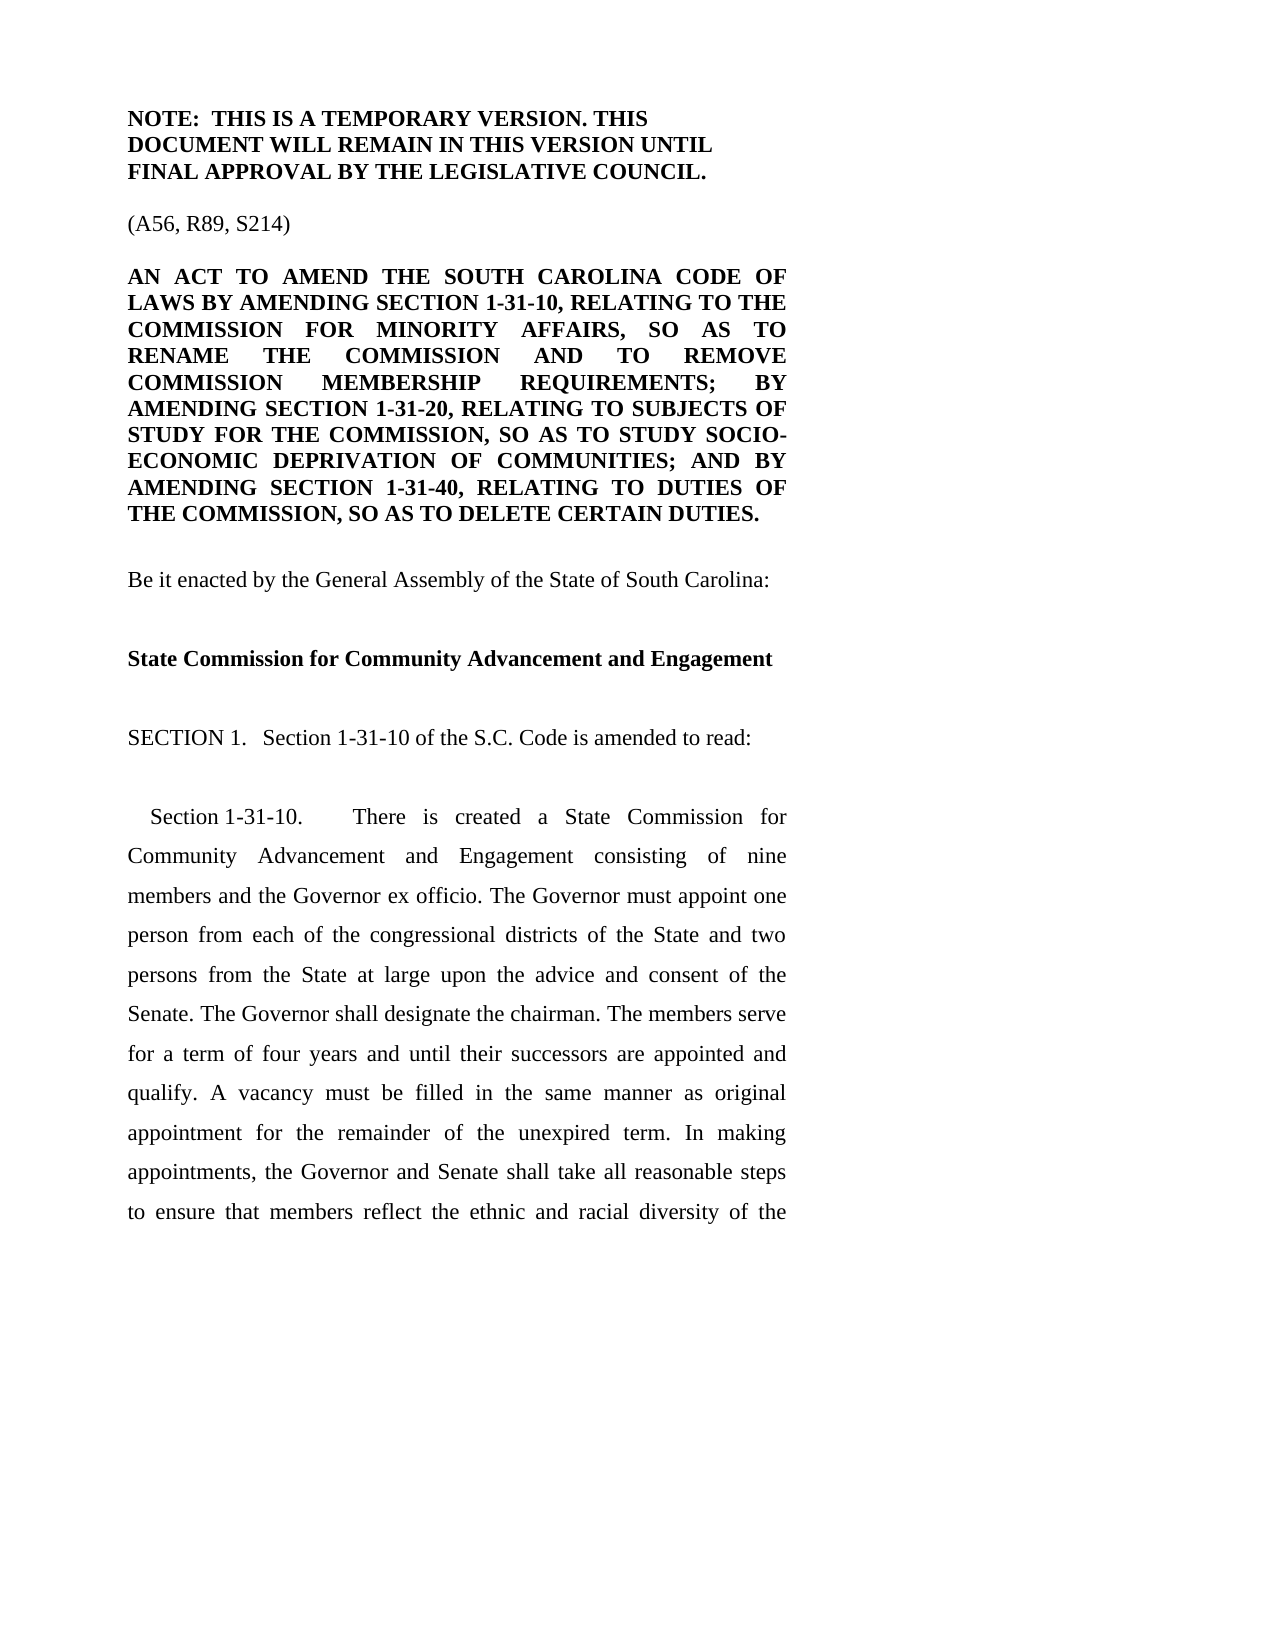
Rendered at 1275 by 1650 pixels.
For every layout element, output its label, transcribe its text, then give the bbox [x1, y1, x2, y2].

text SECTION 1. Section 1‑31‑10 of the S.C. Code is amended to read: [127, 724, 787, 750]
text NOTE: THIS IS A TEMPORARY VERSION. THIS DOCUMENT WILL REMAIN IN THIS VERSION UNTIL FINAL APPROVAL BY THE LEGISLATIVE COUNCIL. [127, 105, 787, 184]
text Be it enacted by the General Assembly of the State of South Carolina: [127, 566, 787, 592]
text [127, 803, 787, 1224]
text (A56, R89, S214) [127, 210, 787, 237]
text AN ACT TO AMEND THE SOUTH CAROLINA CODE OF LAWS BY AMENDING SECTION 1-31-10, RELATING TO THE COMMISSION FOR MINORITY AFFAIRS, SO AS TO RENAME THE COMMISSION AND TO REMOVE COMMISSION MEMBERSHIP REQUIREMENTS; BY AMENDING SECTION 1-31-20, RELATING TO SUBJECTS OF STUDY FOR THE COMMISSION, SO AS TO STUDY SOCIO-ECONOMIC DEPrIVATION OF COMMUNITIES; AND BY AMENDING SECTION 1-31-40, RELATING TO DUTIES OF THE COMMISSION, SO AS TO DELETE CERTAIN DUTIES. [127, 263, 787, 527]
text State Commission for Community Advancement and Engagement [127, 645, 787, 671]
